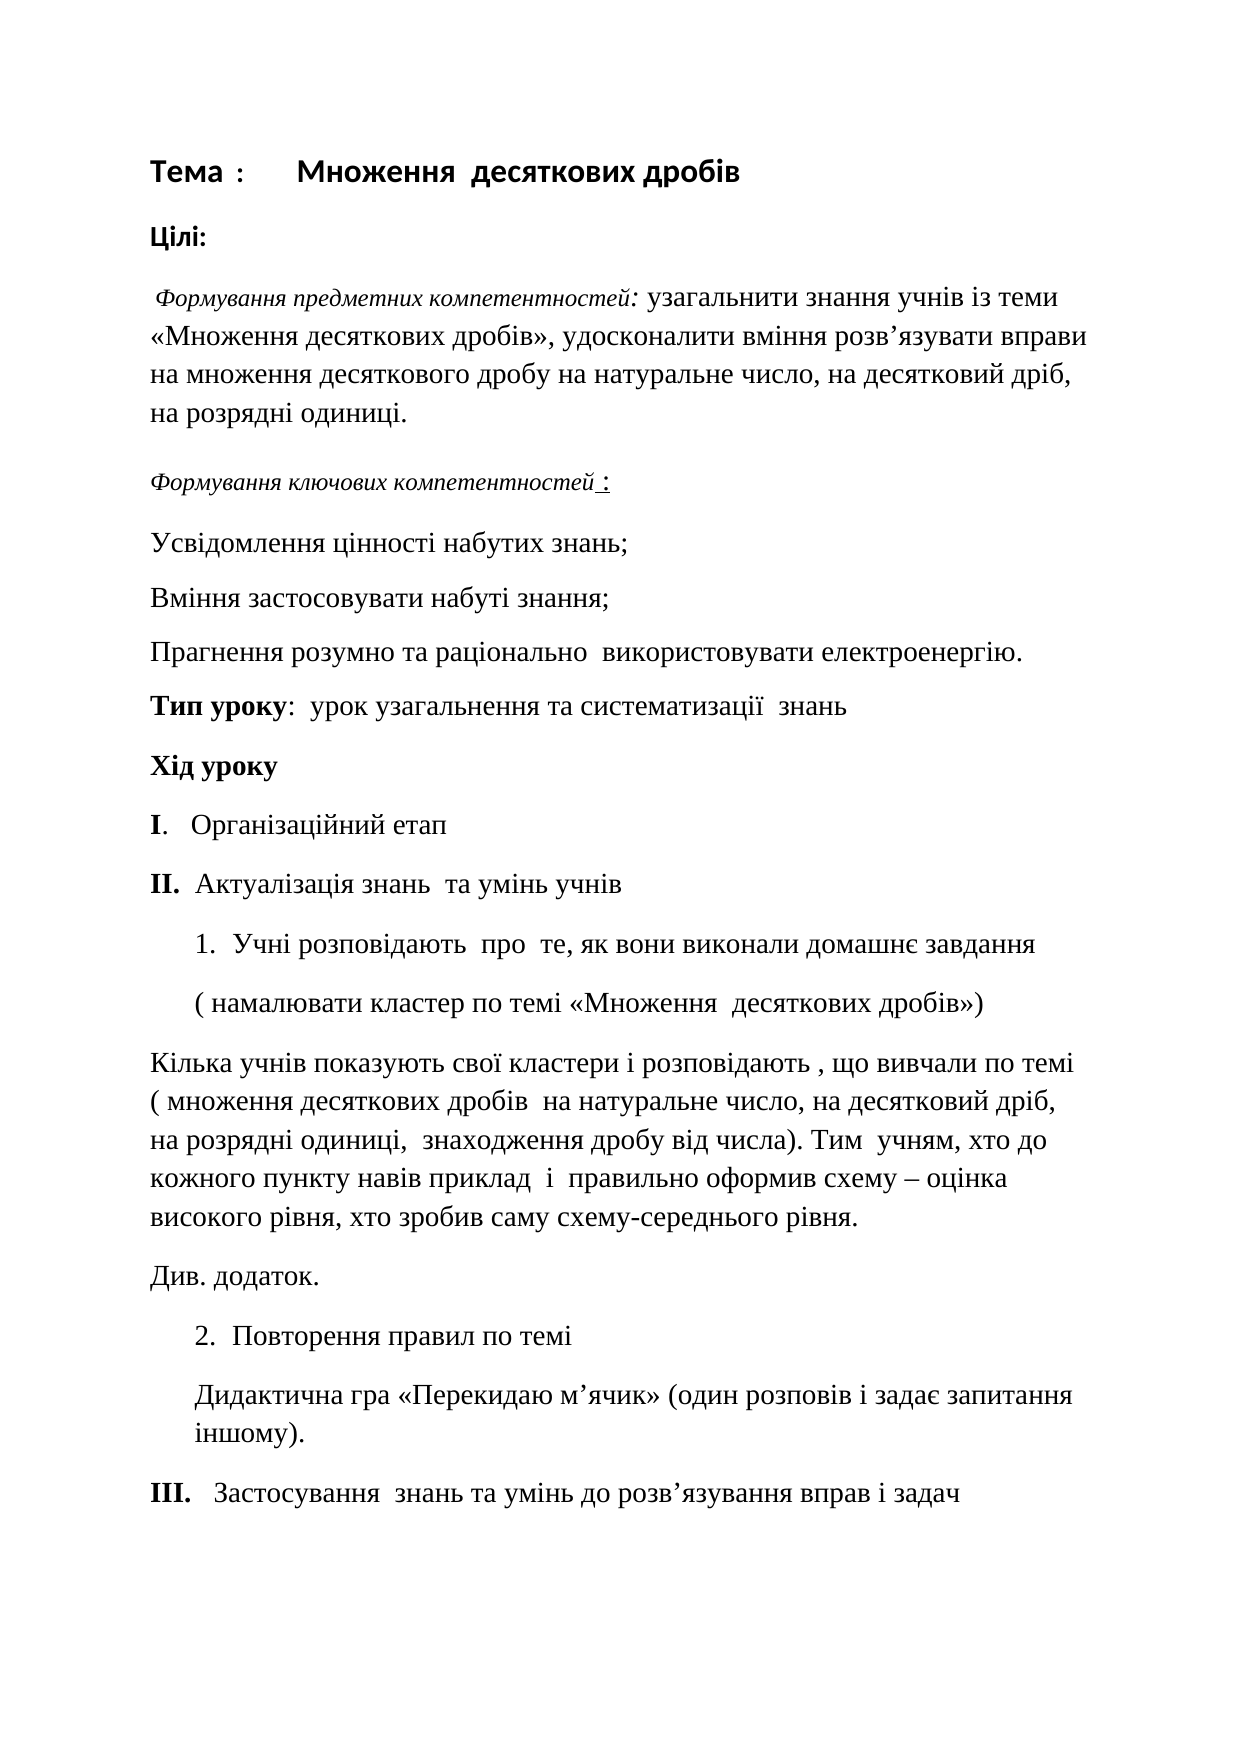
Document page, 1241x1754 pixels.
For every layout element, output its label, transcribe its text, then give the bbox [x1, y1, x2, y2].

text Формування предметних компетентностей: узагальнити знання учнів із теми «Множення десяткових дробів», удосконалити вміння розв’язувати вправи на множення десяткового дробу на натуральне число, на десятковий дріб, на розрядні одиниці. [150, 279, 1090, 428]
text Тип уроку: урок узагальнення та систематизації знань [150, 688, 1090, 722]
text Хід уроку [150, 748, 1090, 781]
list Учні розповідають про те, як вони виконали домашнє завдання [194, 926, 1090, 959]
text Усвідомлення цінності набутих знань; [150, 525, 1090, 559]
text І. Організаційний етап [150, 807, 1090, 841]
text ІІІ. Застосування знань та умінь до розв’язування вправ і задач [150, 1475, 1090, 1508]
text Дидактична гра «Перекидаю м’ячик» (один розповів і задає запитання іншому). [194, 1377, 1090, 1449]
text Формування ключових компетентностей : [150, 463, 1090, 496]
text Тема : Множення десяткових дробів [150, 150, 1090, 191]
list Повторення правил по темі [194, 1318, 1090, 1351]
text Кілька учнів показують свої кластери і розповідають , що вивчали по темі ( множення десяткових дробів на натуральне число, на десятковий дріб, на розрядні одиниці, знаходження дробу від числа). Тим учням, хто до кожного пункту навів приклад і правильно оформив схему – оцінка високого рівня, хто зробив саму схему-середнього рівня. [150, 1045, 1090, 1232]
text Див. додаток. [150, 1258, 1090, 1292]
text Цілі: [150, 218, 1090, 253]
text ІІ. Актуалізація знань та умінь учнів [150, 867, 1090, 900]
text Вміння застосовувати набуті знання; [150, 580, 1090, 613]
text ( намалювати кластер по темі «Множення десяткових дробів») [194, 985, 1090, 1019]
text Прагнення розумно та раціонально використовувати електроенергію. [150, 634, 1090, 668]
